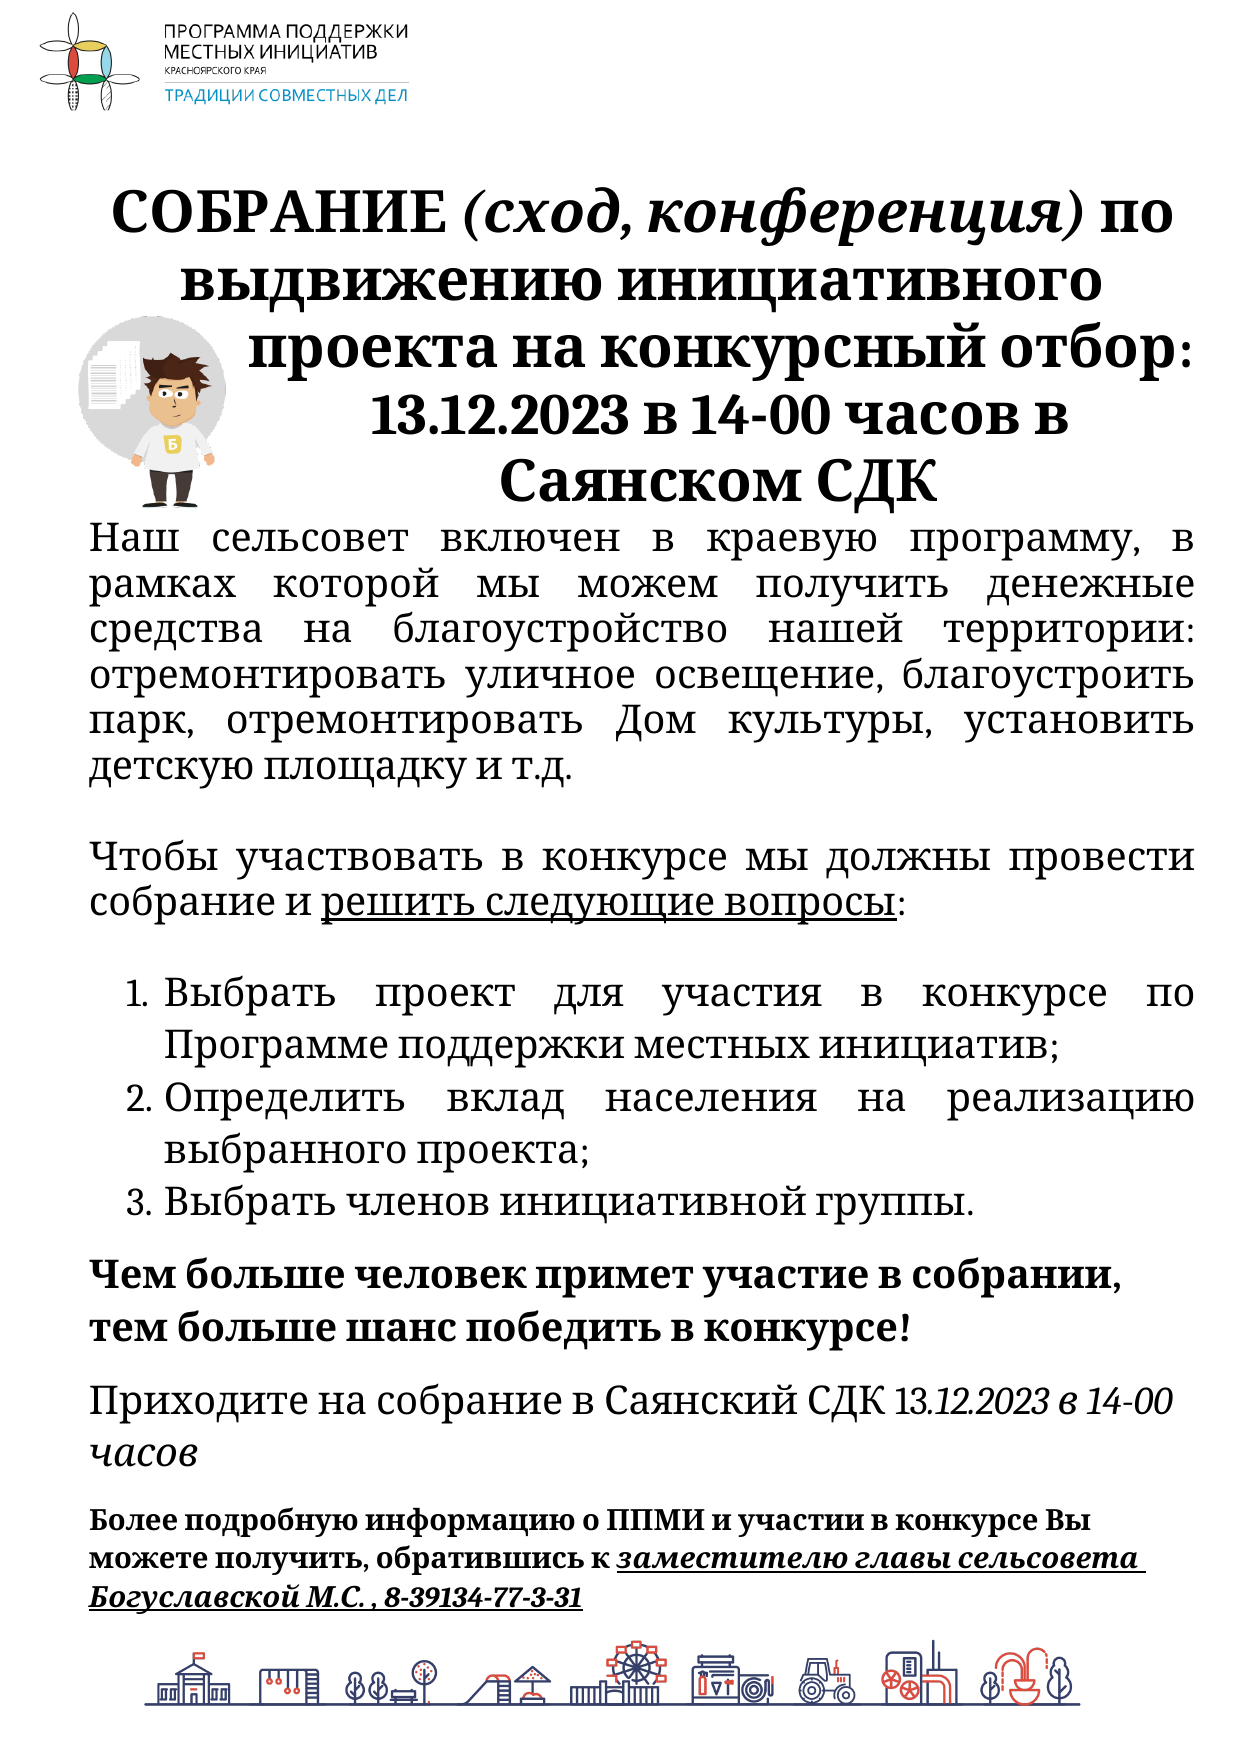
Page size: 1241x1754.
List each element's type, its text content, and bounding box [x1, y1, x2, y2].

text СОБРАНИЕ (сход, конференция) по выдвижению инициативного проекта на конкурсный отбор: [89, 180, 1196, 382]
list Выбрать членов инициативной группы. [126, 1180, 1196, 1226]
text Приходите на собрание в Саянский СДК 13.12.2023 в 14-00 часов [89, 1379, 1196, 1477]
text Наш сельсовет включен в краевую программу, в рамках которой мы можем получить денежные средства на благоустройство нашей территории: отремонтировать уличное освещение, благоустроить парк, отремонтировать Дом культуры, установить детскую площадку и т.д. [89, 516, 1196, 789]
text Чтобы участвовать в конкурсе мы должны провести собрание и решить следующие вопросы: [89, 834, 1196, 926]
text Более подробную информацию о ППМИ и участии в конкурсе Вы можете получить, обратившись к заместителю главы сельсовета Богуславской М.С. , 8-39134-77-3-31 [89, 1504, 1196, 1615]
list Определить вклад населения на реализацию выбранного проекта; [126, 1076, 1196, 1173]
picture [33, 9, 415, 110]
list Выбрать проект для участия в конкурсе по Программе поддержки местных инициатив; [126, 971, 1196, 1069]
text Чем больше человек примет участие в собрании, тем больше шанс победить в конкурсе! [89, 1253, 1196, 1351]
picture [76, 313, 227, 509]
text 13.12.2023 в 14-00 часов в Саянском СДК [89, 382, 1196, 516]
picture [121, 1615, 1097, 1733]
